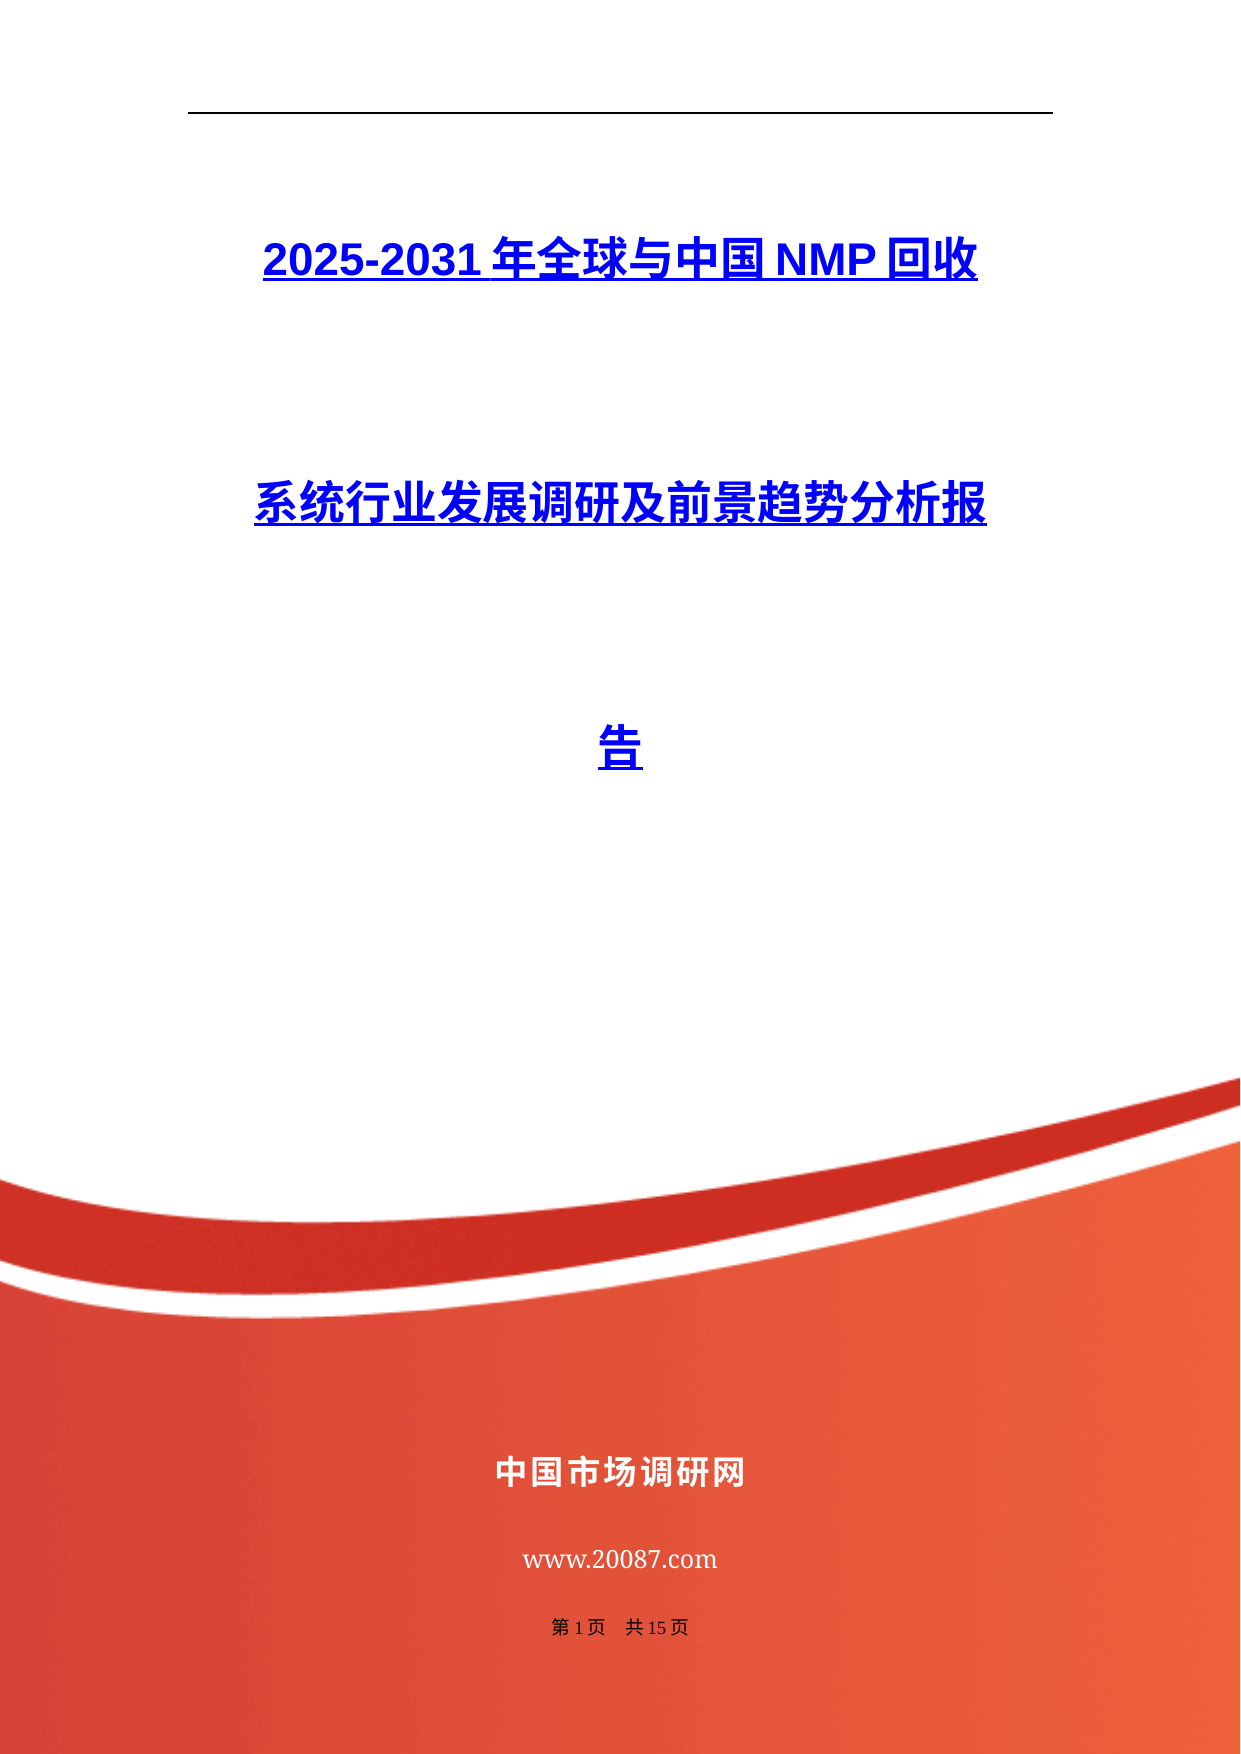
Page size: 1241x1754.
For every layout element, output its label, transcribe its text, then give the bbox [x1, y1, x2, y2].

table_header 2025-2031年全球与中国NMP回收系统行业发展调研及前景趋势分析报告 [188, 207, 1053, 871]
text www.20087.com [187, 1526, 1053, 1591]
subtitle 中国市场调研网 [187, 1437, 1053, 1502]
picture [0, 1006, 1241, 1754]
